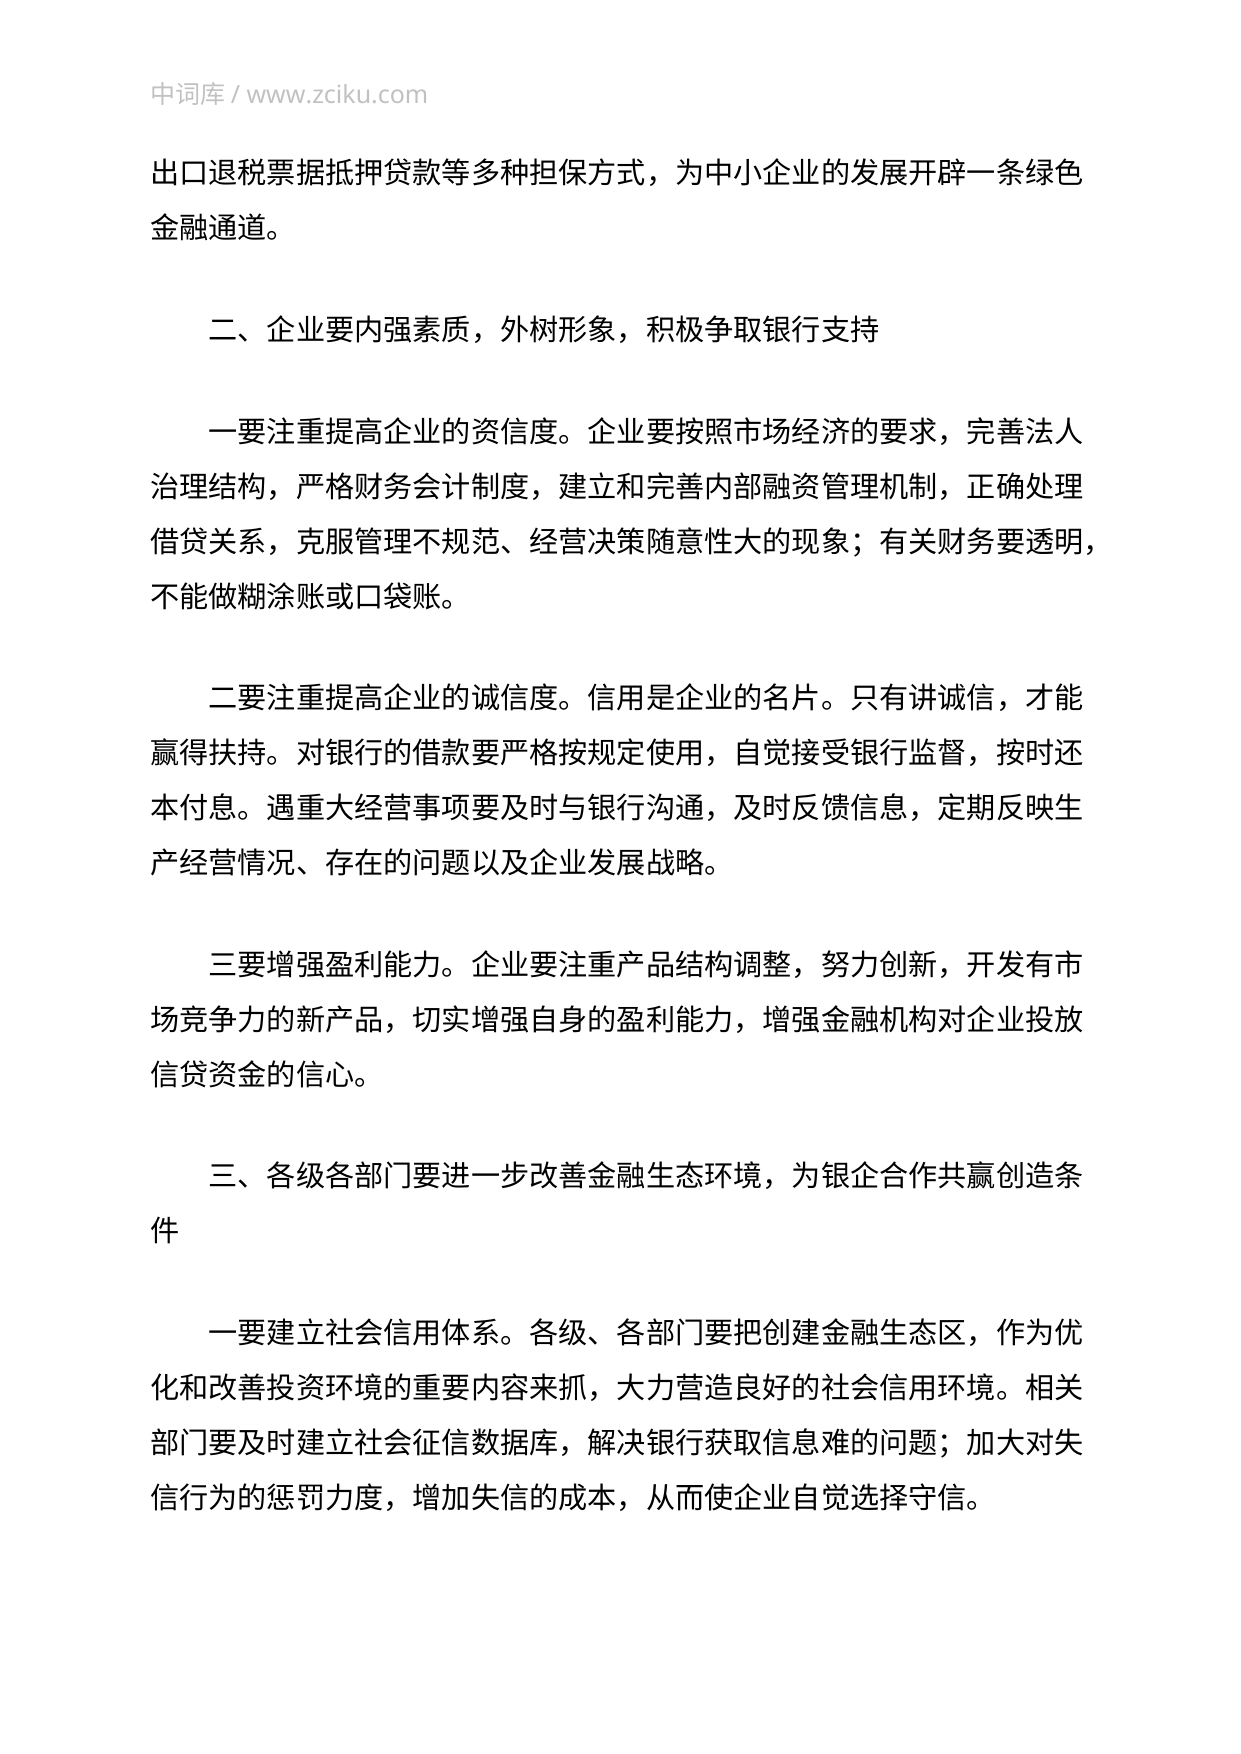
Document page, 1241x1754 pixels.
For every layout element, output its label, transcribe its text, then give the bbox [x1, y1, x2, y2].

text 一要建立社会信用体系。各级、各部门要把创建金融生态区，作为优化和改善投资环境的重要内容来抓，大力营造良好的社会信用环境。相关部门要及时建立社会征信数据库，解决银行获取信息难的问题；加大对失信行为的惩罚力度，增加失信的成本，从而使企业自觉选择守信。 [150, 1309, 1090, 1517]
text 三要增强盈利能力。企业要注重产品结构调整，努力创新，开发有市场竞争力的新产品，切实增强自身的盈利能力，增强金融机构对企业投放信贷资金的信心。 [150, 941, 1090, 1093]
text 二、企业要内强素质，外树形象，积极争取银行支持 [150, 307, 1090, 349]
text 二要注重提高企业的诚信度。信用是企业的名片。只有讲诚信，才能赢得扶持。对银行的借款要严格按规定使用，自觉接受银行监督，按时还本付息。遇重大经营事项要及时与银行沟通，及时反馈信息，定期反映生产经营情况、存在的问题以及企业发展战略。 [150, 675, 1090, 882]
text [150, 150, 1090, 247]
text 一要注重提高企业的资信度。企业要按照市场经济的要求，完善法人治理结构，严格财务会计制度，建立和完善内部融资管理机制，正确处理借贷关系，克服管理不规范、经营决策随意性大的现象；有关财务要透明，不能做糊涂账或口袋账。 [150, 408, 1090, 615]
text 三、各级各部门要进一步改善金融生态环境，为银企合作共赢创造条件 [150, 1153, 1090, 1250]
